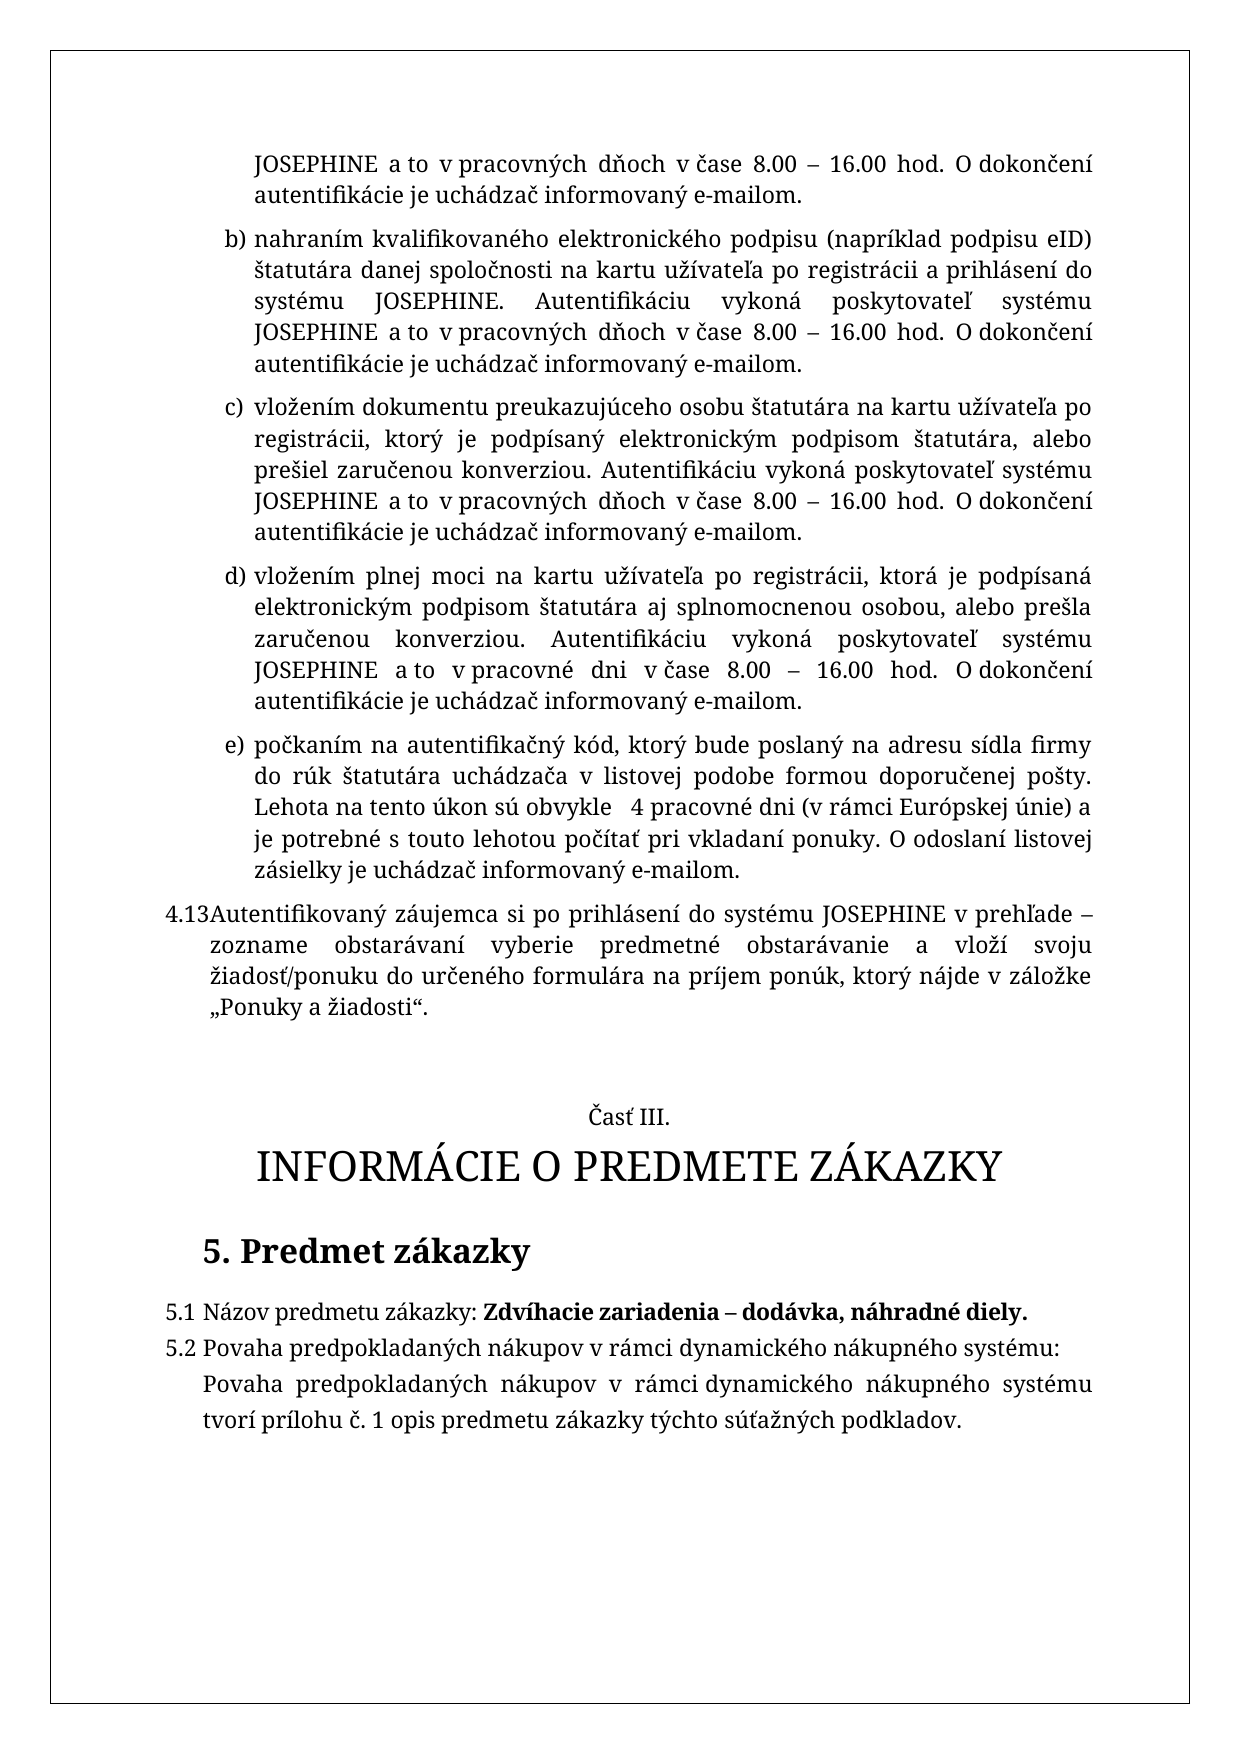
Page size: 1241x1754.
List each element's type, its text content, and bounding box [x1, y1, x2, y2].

text Povaha predpokladaných nákupov v rámci dynamického nákupného systému tvorí prílohu č. 1 opis predmetu zákazky týchto súťažných podkladov. [203, 1368, 1093, 1435]
text b) nahraním kvalifikovaného elektronického podpisu (napríklad podpisu eID) štatutára danej spoločnosti na kartu užívateľa po registrácii a prihlásení do systému JOSEPHINE. Autentifikáciu vykoná poskytovateľ systému JOSEPHINE a to v pracovných dňoch v čase 8.00 – 16.00 hod. O dokončení autentifikácie je uchádzač informovaný e-mailom. [224, 222, 1093, 379]
list Názov predmetu zákazky: Zdvíhacie zariadenia – dodávka, náhradné diely. [165, 1296, 1093, 1327]
text e) počkaním na autentifikačný kód, ktorý bude poslaný na adresu sídla firmy do rúk štatutára uchádzača v listovej podobe formou doporučenej pošty. Lehota na tento úkon sú obvykle 4 pracovné dni (v rámci Európskej únie) a je potrebné s touto lehotou počítať pri vkladaní ponuky. O odoslaní listovej zásielky je uchádzač informovaný e-mailom. [224, 729, 1093, 885]
text c) vložením dokumentu preukazujúceho osobu štatutára na kartu užívateľa po registrácii, ktorý je podpísaný elektronickým podpisom štatutára, alebo prešiel zaručenou konverziou. Autentifikáciu vykoná poskytovateľ systému JOSEPHINE a to v pracovných dňoch v čase 8.00 – 16.00 hod. O dokončení autentifikácie je uchádzač informovaný e-mailom. [224, 391, 1093, 547]
list Autentifikovaný záujemca si po prihlásení do systému JOSEPHINE v prehľade – zozname obstarávaní vyberie predmetné obstarávanie a vloží svoju žiadosť/ponuku do určeného formulára na príjem ponúk, ktorý nájde v záložke „Ponuky a žiadosti“. [165, 897, 1093, 1022]
text d) vložením plnej moci na kartu užívateľa po registrácii, ktorá je podpísaná elektronickým podpisom štatutára aj splnomocnenou osobou, alebo prešla zaručenou konverziou. Autentifikáciu vykoná poskytovateľ systému JOSEPHINE a to v pracovné dni v čase 8.00 – 16.00 hod. O dokončení autentifikácie je uchádzač informovaný e-mailom. [224, 560, 1093, 716]
subtitle Predmet zákazky [203, 1228, 1093, 1273]
list Povaha predpokladaných nákupov v rámci dynamického nákupného systému: [165, 1332, 1093, 1363]
text Časť III. [165, 1101, 1093, 1132]
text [224, 147, 1093, 210]
subtitle INFORMÁCIE O PREDMETE ZÁKAZKY [165, 1137, 1093, 1193]
